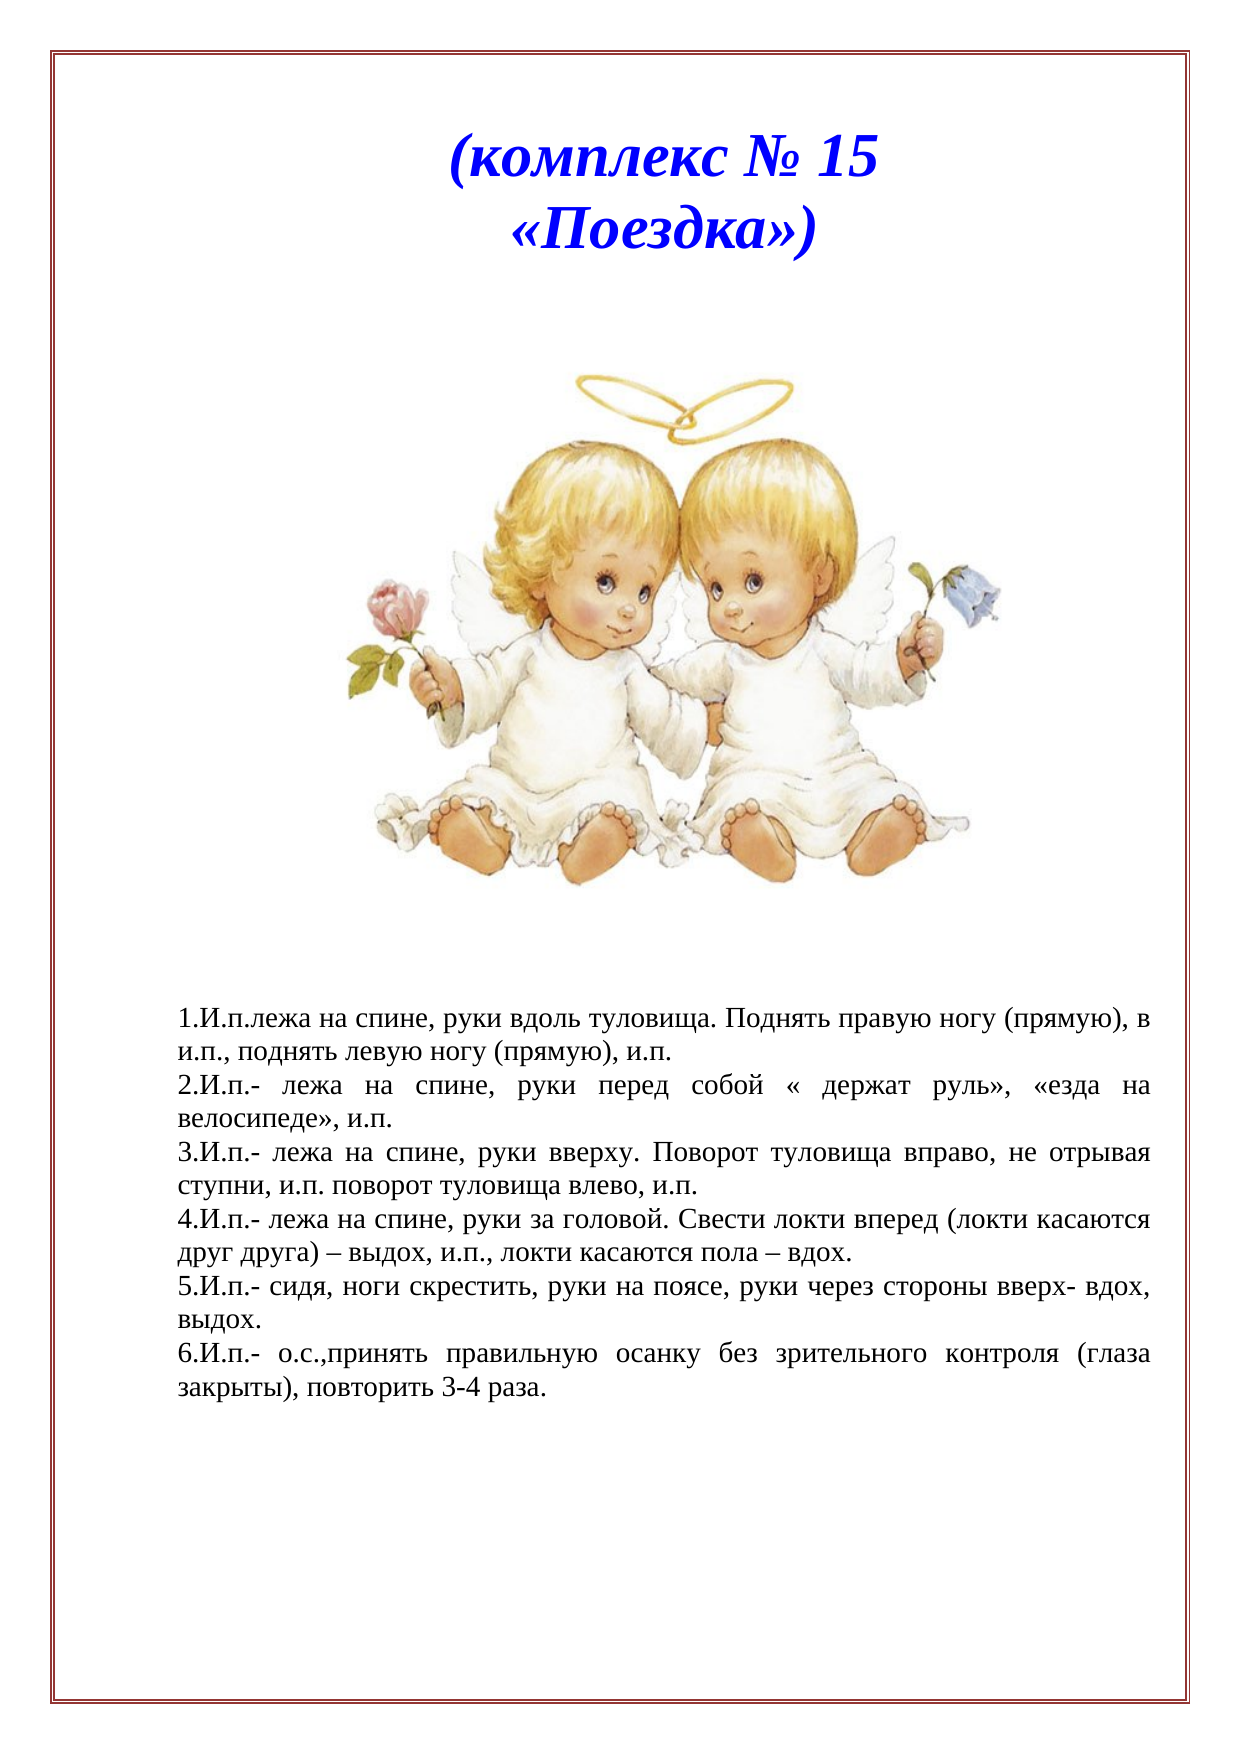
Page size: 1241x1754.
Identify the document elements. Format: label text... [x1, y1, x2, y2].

text 6.И.п.- о.с.,принять правильную осанку без зрительного контроля (глаза закрыты), повторить 3-4 раза. [177, 1335, 1152, 1402]
text 4.И.п.- лежа на спине, руки за головой. Свести локти вперед (локти касаются друг друга) – выдох, и.п., локти касаются пола – вдох. [177, 1201, 1152, 1268]
picture [268, 334, 1061, 928]
text 5.И.п.- сидя, ноги скрестить, руки на поясе, руки через стороны вверх- вдох, выдох. [177, 1268, 1152, 1335]
text 1.И.п.лежа на спине, руки вдоль туловища. Поднять правую ногу (прямую), в и.п., поднять левую ногу (прямую), и.п. [177, 1000, 1152, 1067]
text 2.И.п.- лежа на спине, руки перед собой « держат руль», «езда на велосипеде», и.п. [177, 1067, 1152, 1134]
text «Поездка») [177, 190, 1152, 262]
text (комплекс № 15 [177, 118, 1152, 190]
text 3.И.п.- лежа на спине, руки вверху. Поворот туловища вправо, не отрывая ступни, и.п. поворот туловища влево, и.п. [177, 1134, 1152, 1201]
